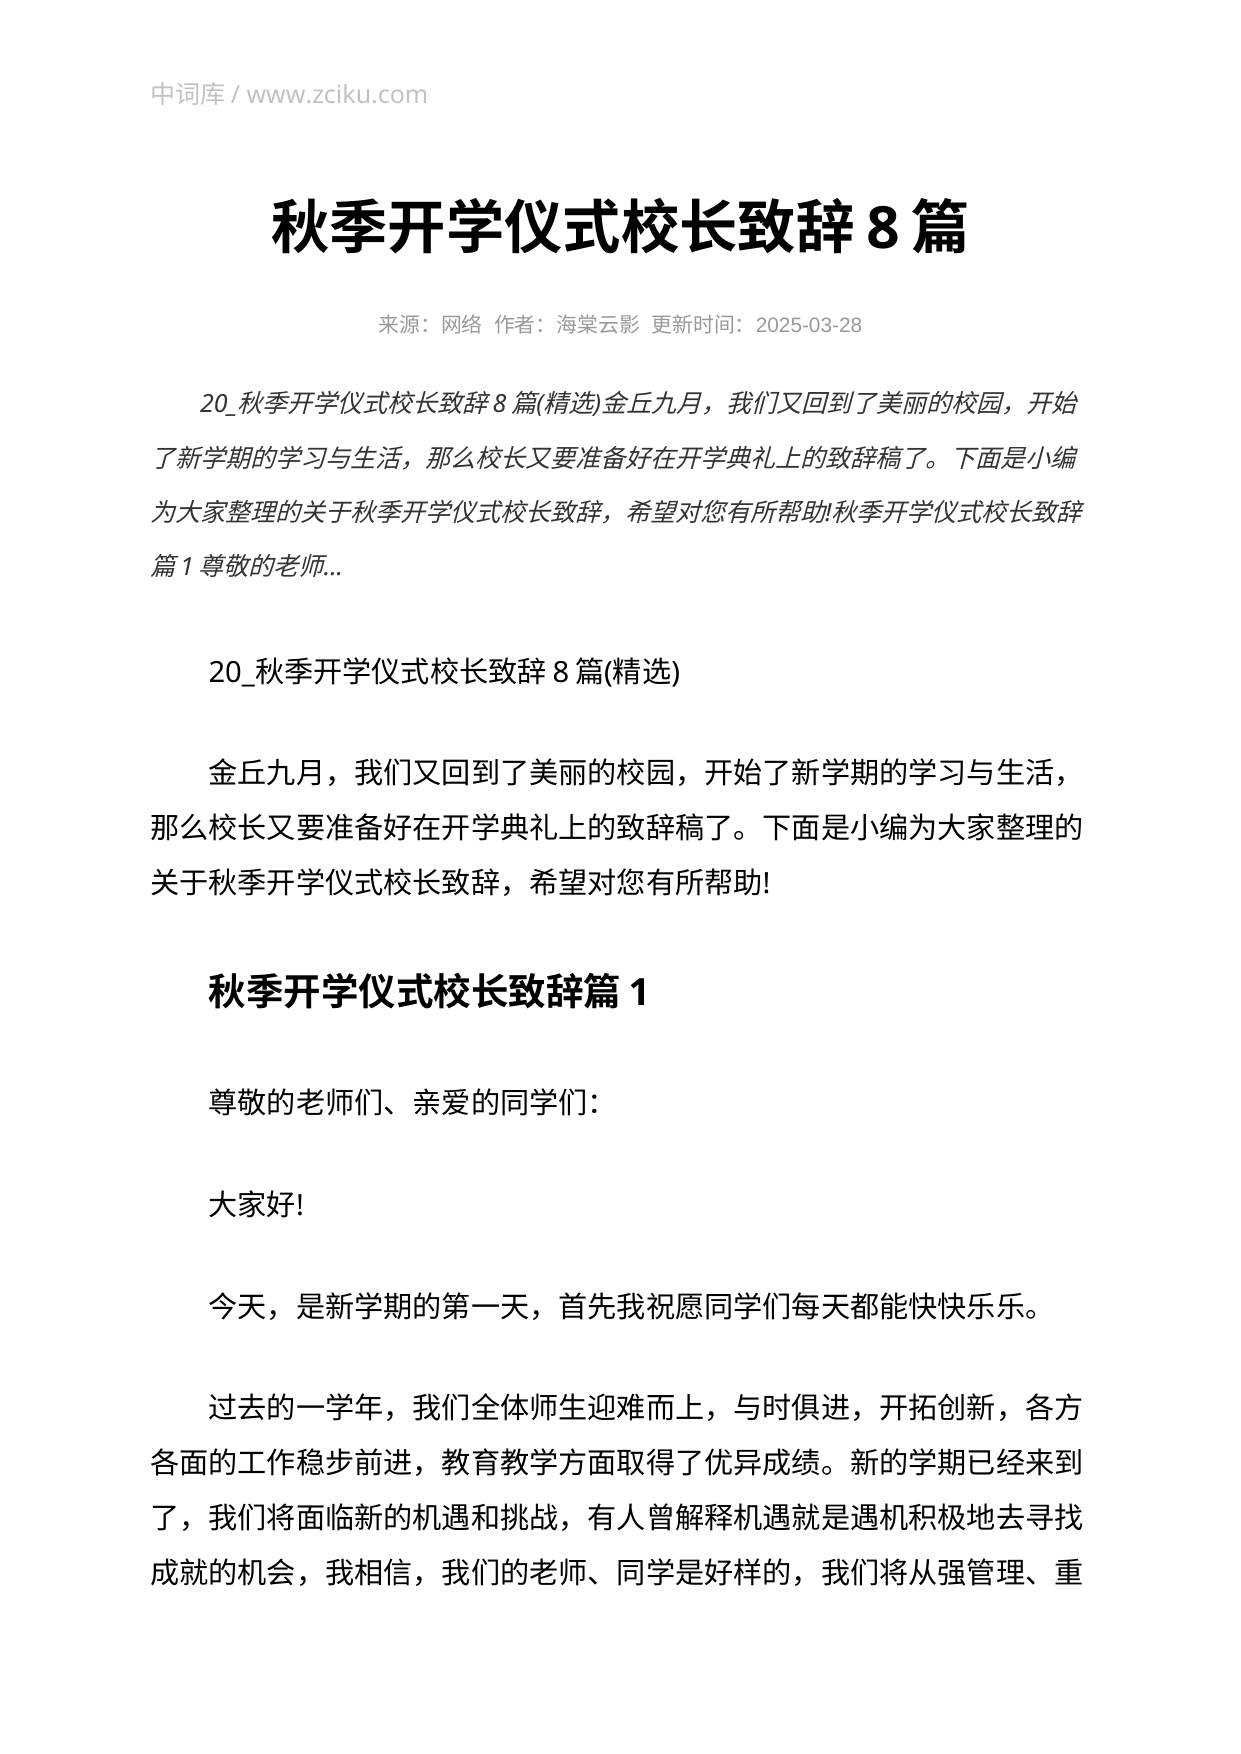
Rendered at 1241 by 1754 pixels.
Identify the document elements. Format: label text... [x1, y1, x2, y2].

text 金丘九月，我们又回到了美丽的校园，开始了新学期的学习与生活，那么校长又要准备好在开学典礼上的致辞稿了。下面是小编为大家整理的关于秋季开学仪式校长致辞，希望对您有所帮助! [150, 750, 1090, 902]
subtitle 秋季开学仪式校长致辞8篇 [150, 181, 1090, 266]
text 今天，是新学期的第一天，首先我祝愿同学们每天都能快快乐乐。 [150, 1283, 1090, 1326]
text 尊敬的老师们、亲爱的同学们： [150, 1079, 1090, 1122]
text 20_秋季开学仪式校长致辞8篇(精选)金丘九月，我们又回到了美丽的校园，开始了新学期的学习与生活，那么校长又要准备好在开学典礼上的致辞稿了。下面是小编为大家整理的关于秋季开学仪式校长致辞，希望对您有所帮助!秋季开学仪式校长致辞篇1尊敬的老师... [150, 384, 1090, 583]
text 来源：网络 作者：海棠云影 更新时间：2025-03-28 [150, 313, 1090, 337]
text 大家好! [150, 1181, 1090, 1224]
text 秋季开学仪式校长致辞篇1 [150, 962, 1090, 1016]
text 20_秋季开学仪式校长致辞8篇(精选) [150, 648, 1090, 691]
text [150, 1385, 1090, 1592]
